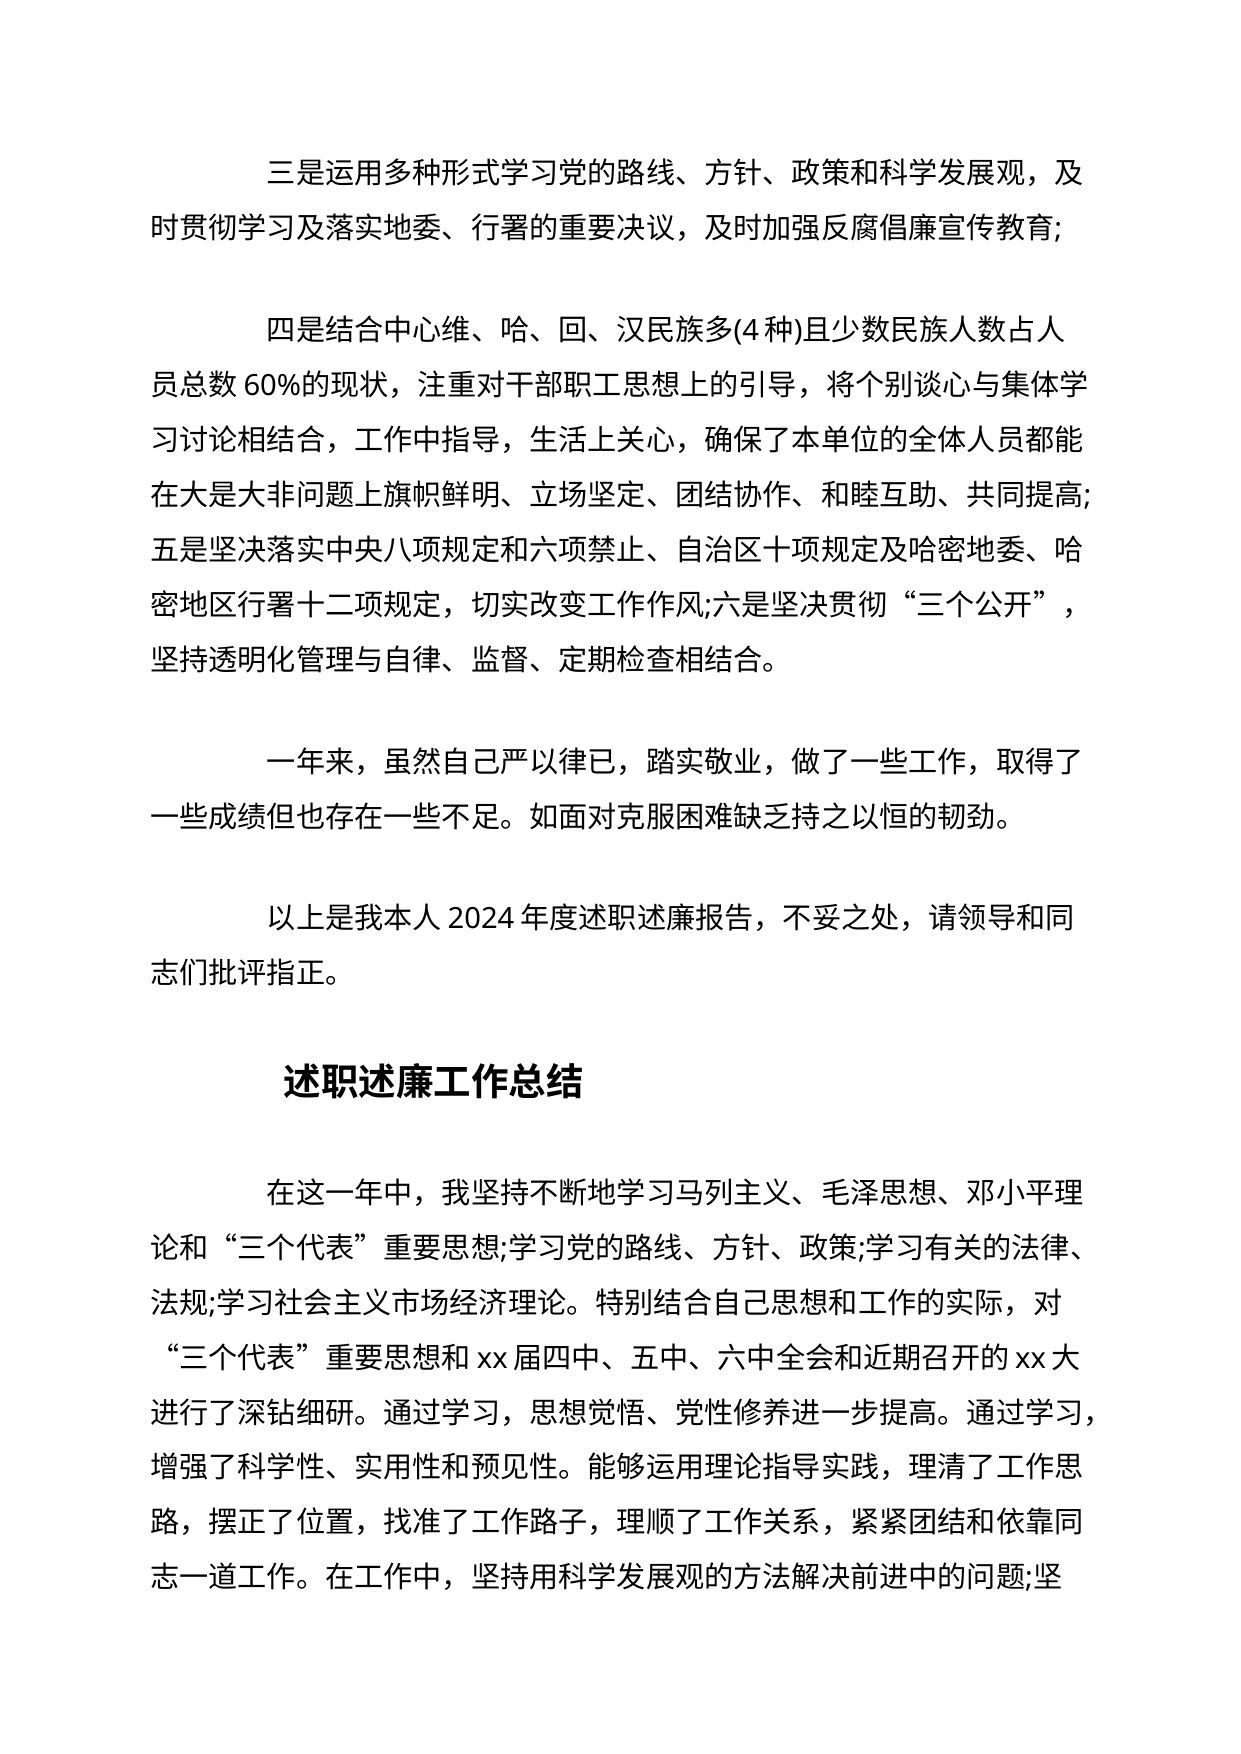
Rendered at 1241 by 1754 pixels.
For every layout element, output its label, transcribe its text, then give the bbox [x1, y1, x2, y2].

text 三是运用多种形式学习党的路线、方针、政策和科学发展观，及时贯彻学习及落实地委、行署的重要决议，及时加强反腐倡廉宣传教育; [150, 150, 1090, 247]
text 以上是我本人2024年度述职述廉报告，不妥之处，请领导和同志们批评指正。 [150, 895, 1090, 992]
text 述职述廉工作总结 [150, 1052, 1090, 1106]
text 四是结合中心维、哈、回、汉民族多(4种)且少数民族人数占人员总数60%的现状，注重对干部职工思想上的引导，将个别谈心与集体学习讨论相结合，工作中指导，生活上关心，确保了本单位的全体人员都能在大是大非问题上旗帜鲜明、立场坚定、团结协作、和睦互助、共同提高;五是坚决落实中央八项规定和六项禁止、自治区十项规定及哈密地委、哈密地区行署十二项规定，切实改变工作作风;六是坚决贯彻“三个公开”，坚持透明化管理与自律、监督、定期检查相结合。 [150, 307, 1090, 679]
text 一年来，虽然自己严以律已，踏实敬业，做了一些工作，取得了一些成绩但也存在一些不足。如面对克服困难缺乏持之以恒的韧劲。 [150, 738, 1090, 836]
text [150, 1169, 1090, 1596]
